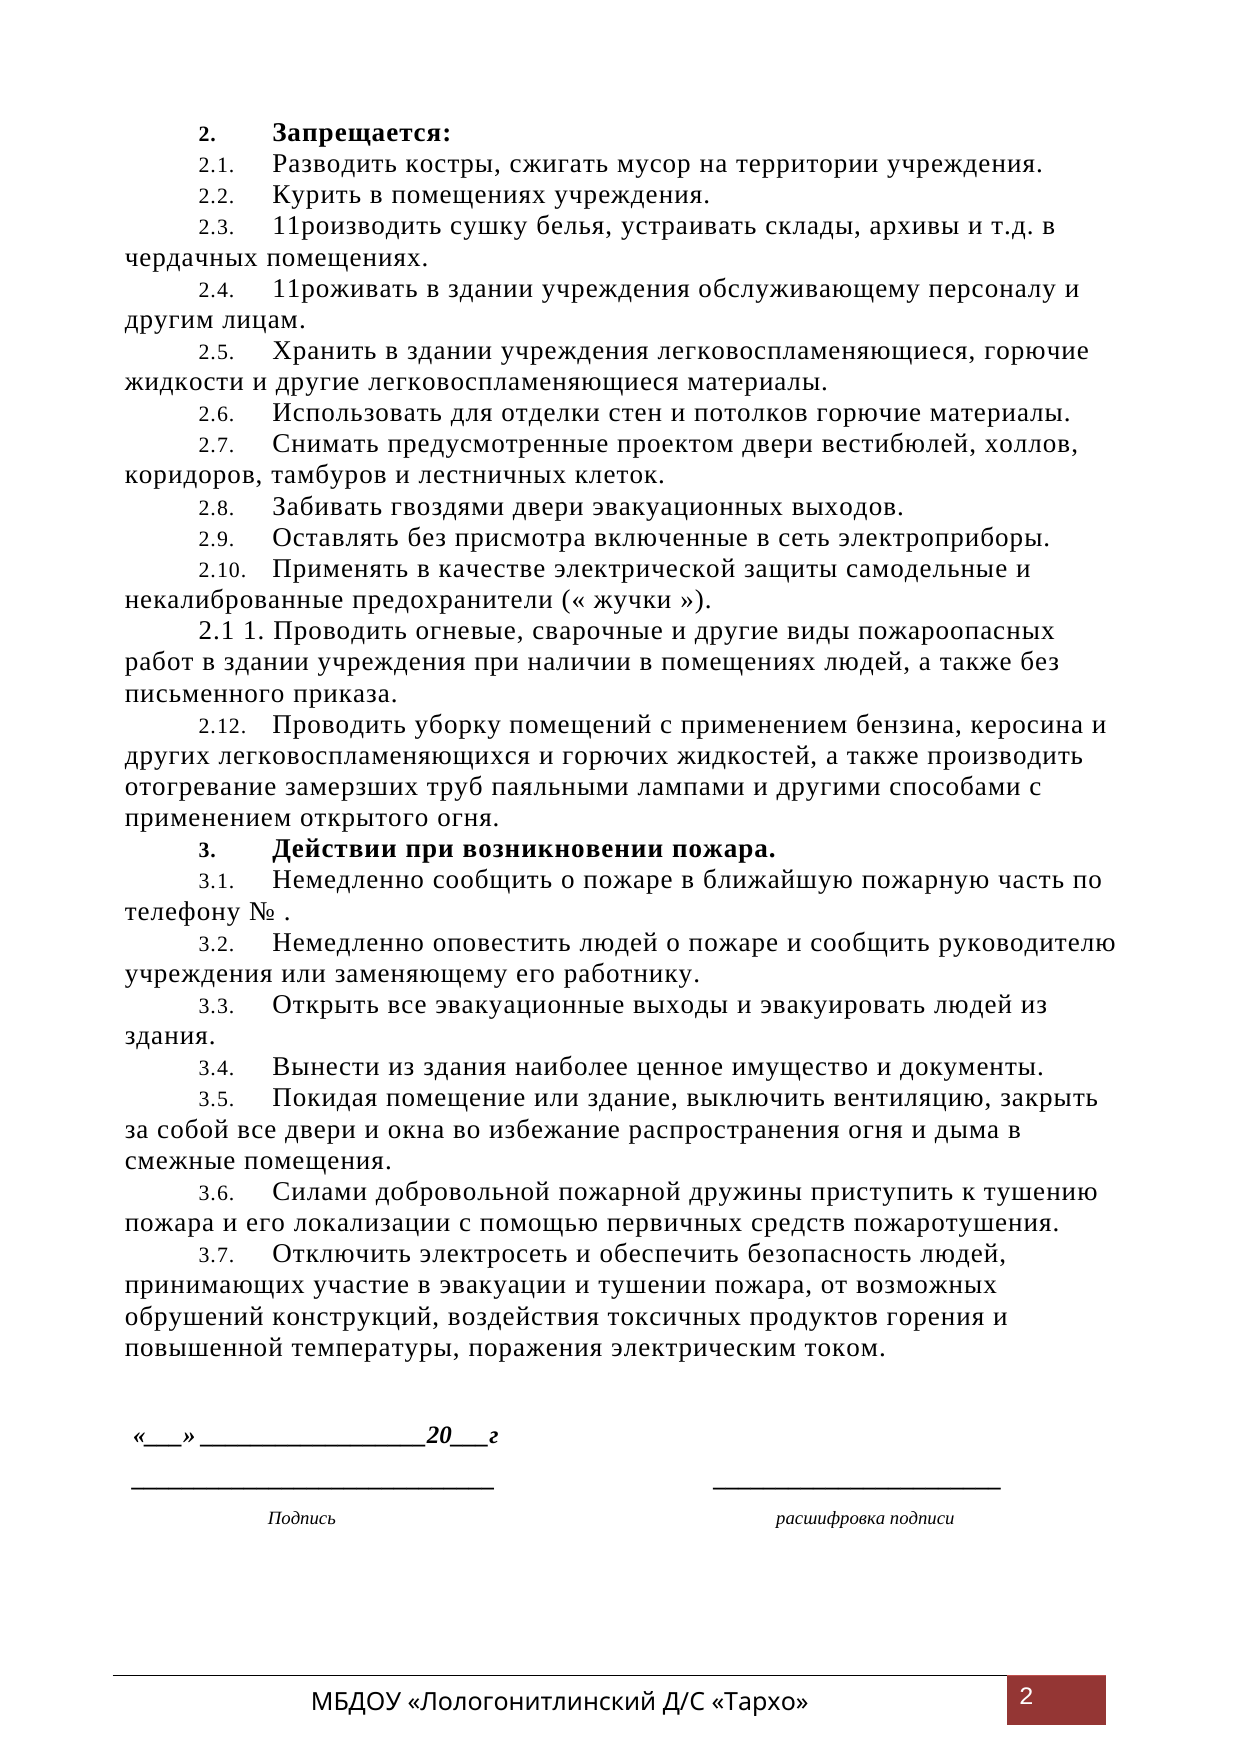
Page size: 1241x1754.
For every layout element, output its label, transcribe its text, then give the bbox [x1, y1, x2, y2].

list Вынести из здания наиболее ценное имущество и документы. [124, 1050, 1118, 1082]
text Подпись расшифровка подписи [133, 1507, 1116, 1528]
list Снимать предусмотренные проектом двери вестибюлей, холлов, коридоров, тамбуров и лестничных клеток. [124, 427, 1118, 490]
list 11роизводить сушку белья, устраивать склады, архивы и т.д. в чердачных помещениях. [124, 209, 1118, 272]
text 2.1 1. Проводить огневые, сварочные и другие виды пожароопасных работ в здании учреждения при наличии в помещениях людей, а также без письменного приказа. [124, 614, 1118, 708]
list Разводить костры, сжигать мусор на территории учреждения. [124, 147, 1118, 178]
list Немедленно оповестить людей о пожаре и сообщить руководителю учреждения или заменяющему его работнику. [124, 926, 1118, 988]
list Проводить уборку помещений с применением бензина, керосина и других легковоспламеняющихся и горючих жидкостей, а также производить отогревание замерзших труб паяльными лампами и другими способами с применением открытого огня. [124, 708, 1118, 832]
list Применять в качестве электрической защиты самодельные и некалиброванные предохранители (« жучки »). [124, 552, 1118, 614]
text «___» __________________20___г [133, 1420, 1116, 1449]
text _____________________________ _______________________ [133, 1463, 1116, 1492]
list Немедленно сообщить о пожаре в ближайшую пожарную часть по телефону № . [124, 863, 1118, 926]
list Открыть все эвакуационные выходы и эвакуировать людей из здания. [124, 988, 1118, 1050]
list Забивать гвоздями двери эвакуационных выходов. [124, 490, 1118, 521]
list Отключить электросеть и обеспечить безопасность людей, принимающих участие в эвакуации и тушении пожара, от возможных обрушений конструкций, воздействия токсичных продуктов горения и повышенной температуры, поражения электрическим током. [124, 1237, 1118, 1362]
list Действии при возникновении пожара. [124, 832, 1118, 863]
list Использовать для отделки стен и потолков горючие материалы. [124, 396, 1118, 427]
list Силами добровольной пожарной дружины приступить к тушению пожара и его локализации с помощью первичных средств пожаротушения. [124, 1175, 1118, 1237]
list Хранить в здании учреждения легковоспламеняющиеся, горючие жидкости и другие легковоспламеняющиеся материалы. [124, 334, 1118, 396]
list Курить в помещениях учреждения. [124, 178, 1118, 209]
list Оставлять без присмотра включенные в сеть электроприборы. [124, 521, 1118, 552]
list Запрещается: [124, 116, 1118, 147]
list Покидая помещение или здание, выключить вентиляцию, закрыть за собой все двери и окна во избежание распространения огня и дыма в смежные помещения. [124, 1082, 1118, 1175]
list 11роживать в здании учреждения обслуживающему персоналу и другим лицам. [124, 272, 1118, 334]
